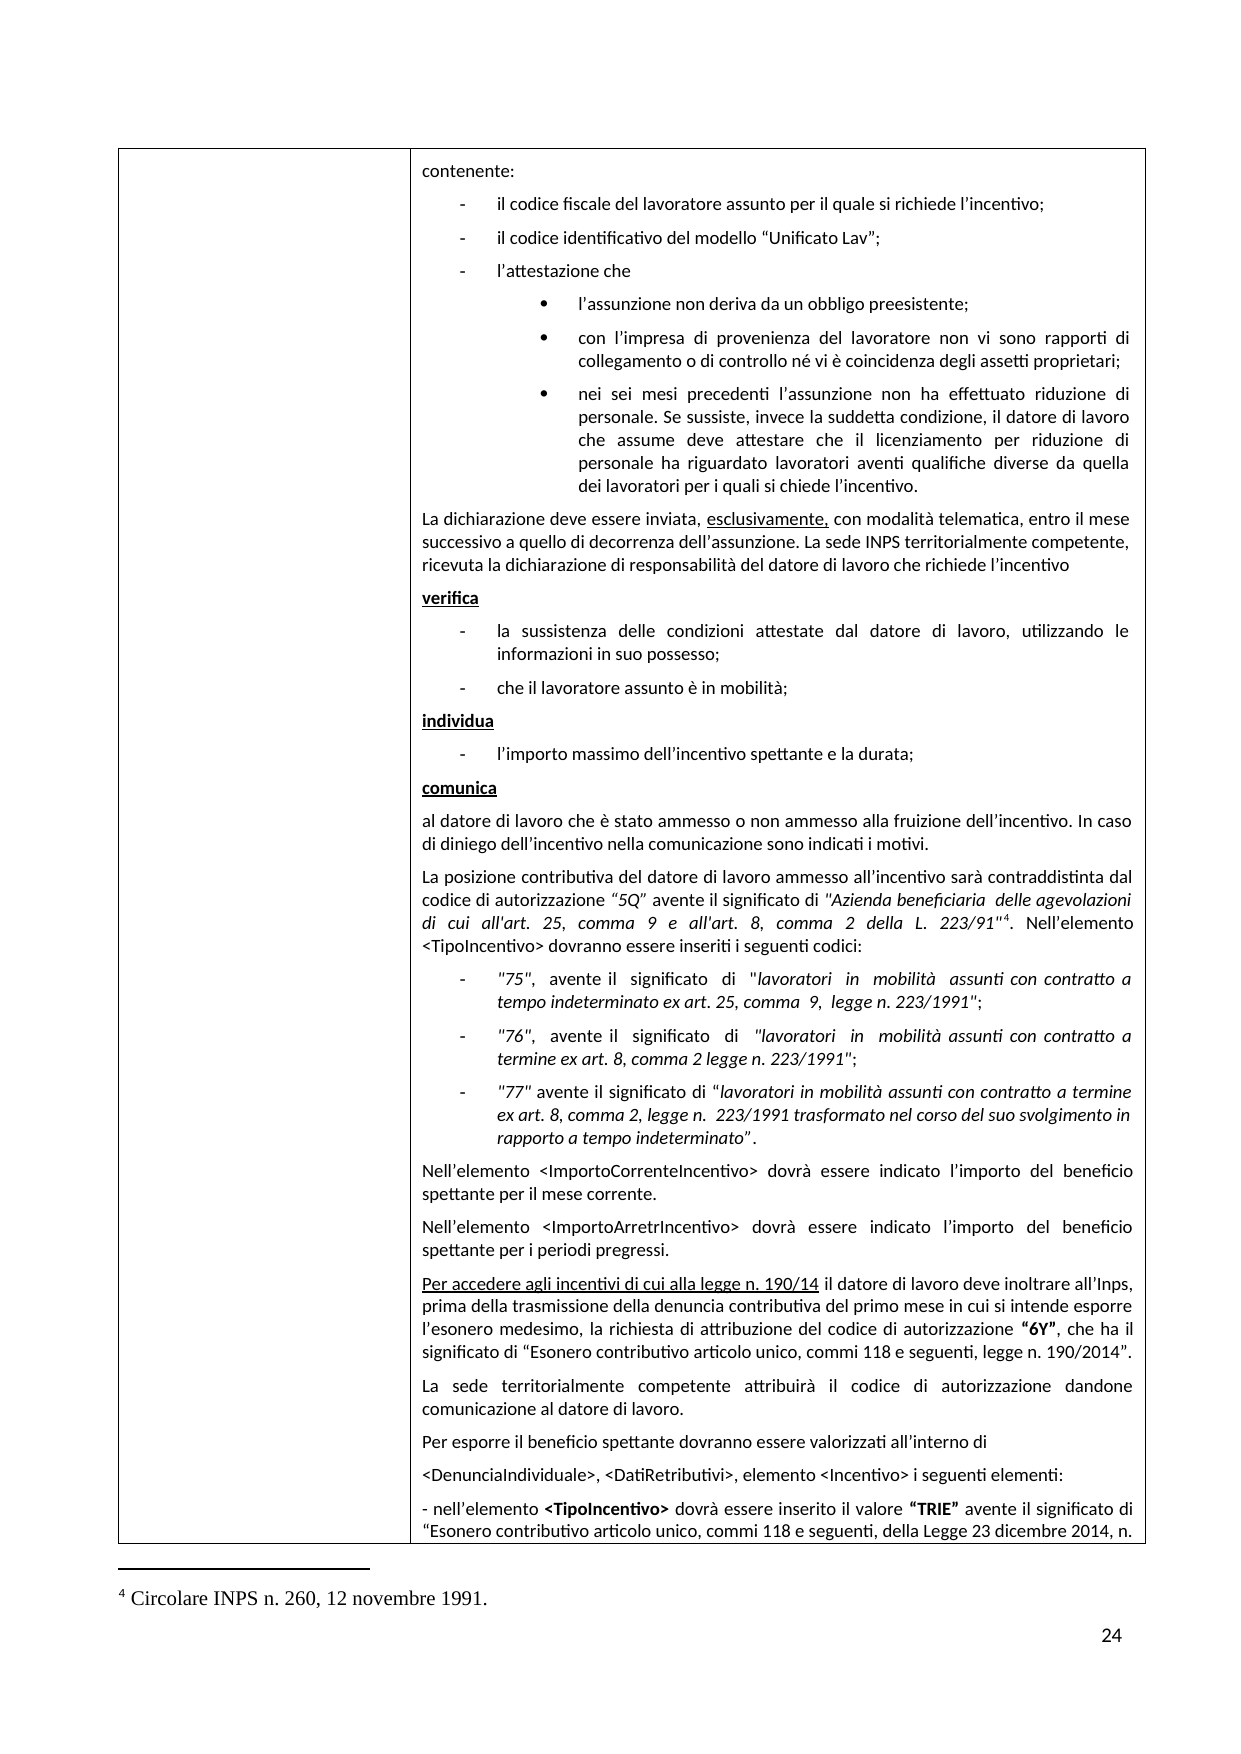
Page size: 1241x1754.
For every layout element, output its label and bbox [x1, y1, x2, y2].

table_cell [119, 149, 410, 1542]
table_cell [411, 149, 1145, 1542]
